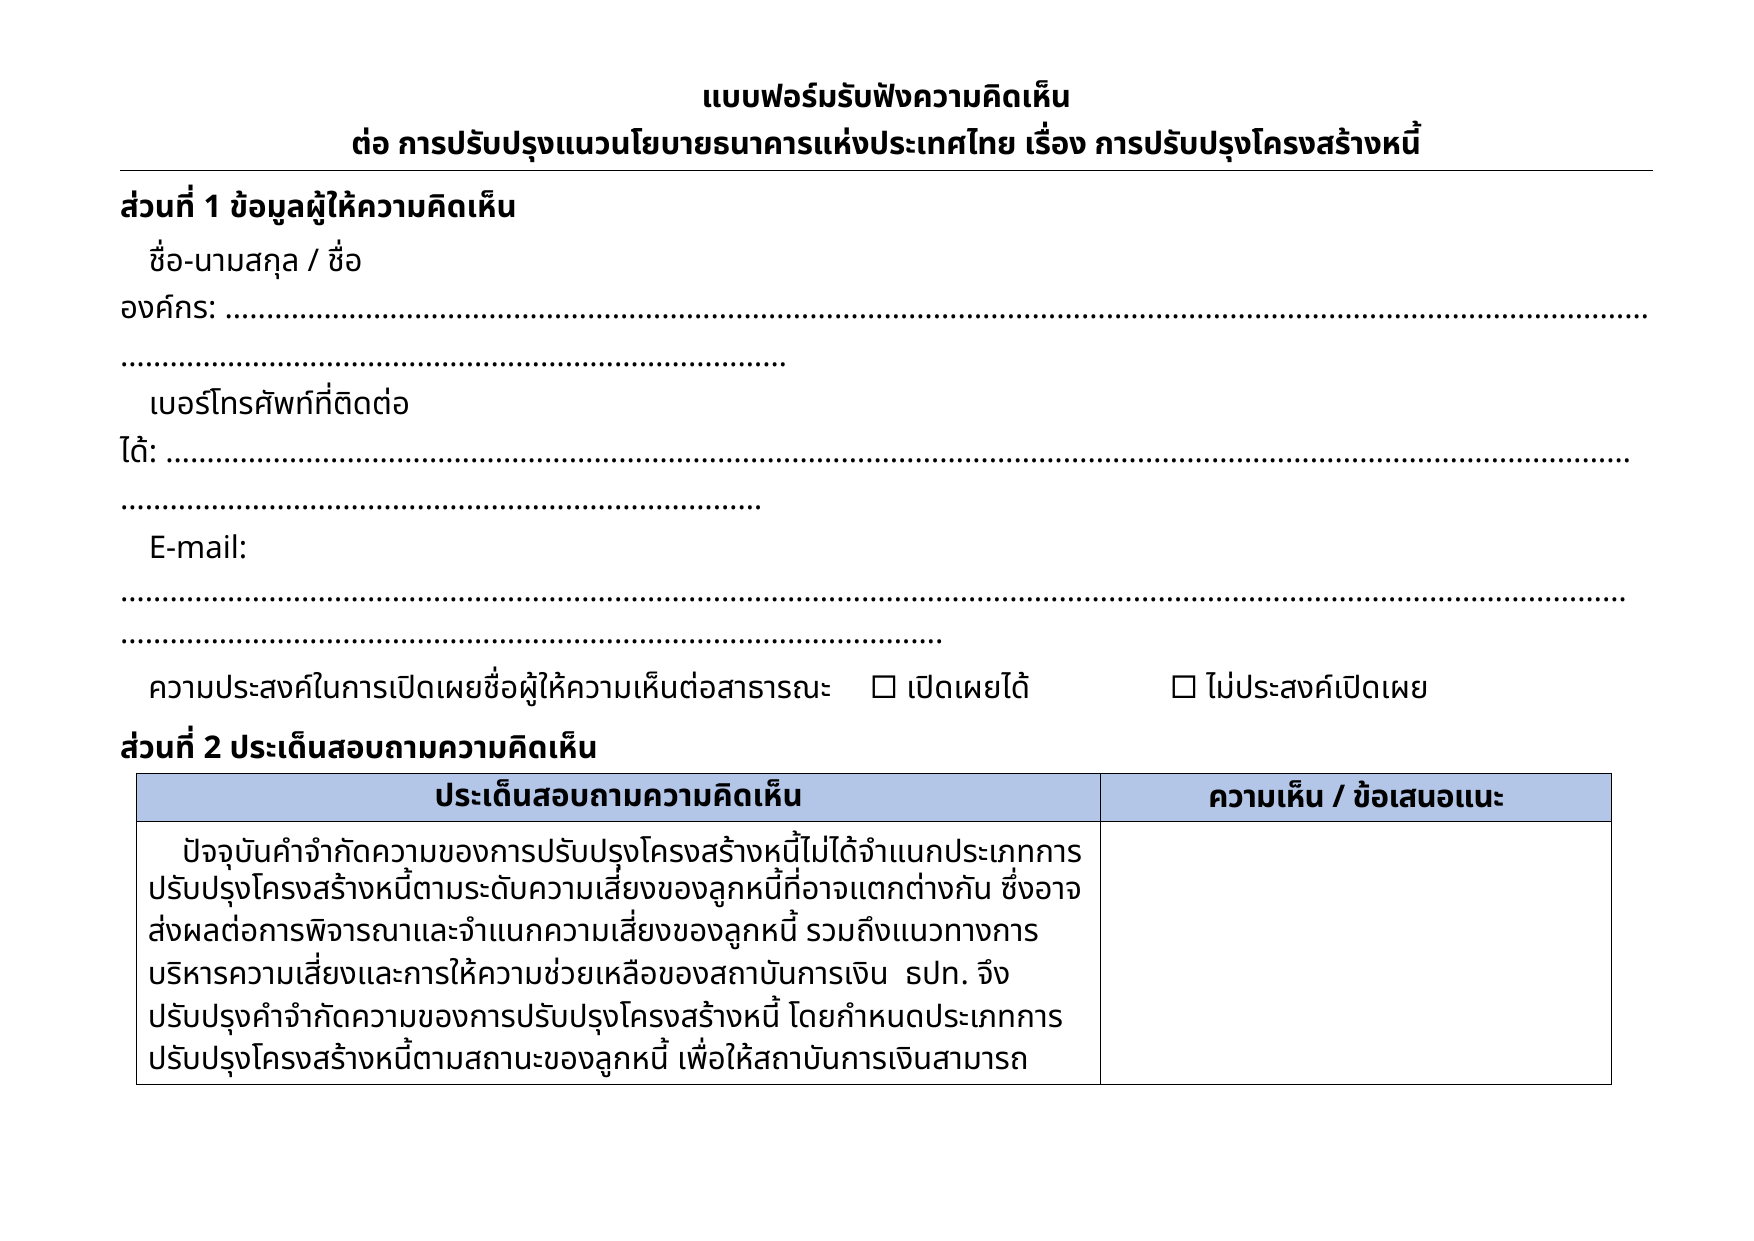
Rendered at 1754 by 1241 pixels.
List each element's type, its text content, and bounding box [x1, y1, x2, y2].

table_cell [137, 822, 1100, 1083]
text ความประสงค์ในการเปิดเผยชื่อผู้ให้ความเห็นต่อสาธารณะ เปิดเผยได้ ไม่ประสงค์เปิดเผย [120, 665, 1653, 712]
text ส่วนที่ 2 ประเด็นสอบถามความคิดเห็น [120, 725, 1653, 772]
table_header ประเด็นสอบถามความคิดเห็น [137, 774, 1100, 821]
text ส่วนที่ 1 ข้อมูลผู้ให้ความคิดเห็น [120, 184, 1653, 231]
table_cell [1101, 822, 1611, 1083]
list ต่อ การปรับปรุงแนวนโยบายธนาคารแห่งประเทศไทย เรื่อง การปรับปรุงโครงสร้างหนี้ [120, 121, 1653, 170]
text E-mail: …………………………………………………………………………………………………………………………………………………………………………………………………………………………………………………………. [120, 525, 1653, 653]
text ชื่อ-นามสกุล / ชื่อองค์กร: …..…………………………………………………………………………………………………………………………………………………………………………………………………………………………… [120, 238, 1653, 375]
text เบอร์โทรศัพท์ที่ติดต่อได้: ……….………………………………………………………………………………………………………………………………………………………………………………………………………………………… [120, 381, 1653, 519]
list แบบฟอร์มรับฟังความคิดเห็น [120, 74, 1653, 121]
table_header ความเห็น / ข้อเสนอแนะ [1101, 774, 1611, 821]
